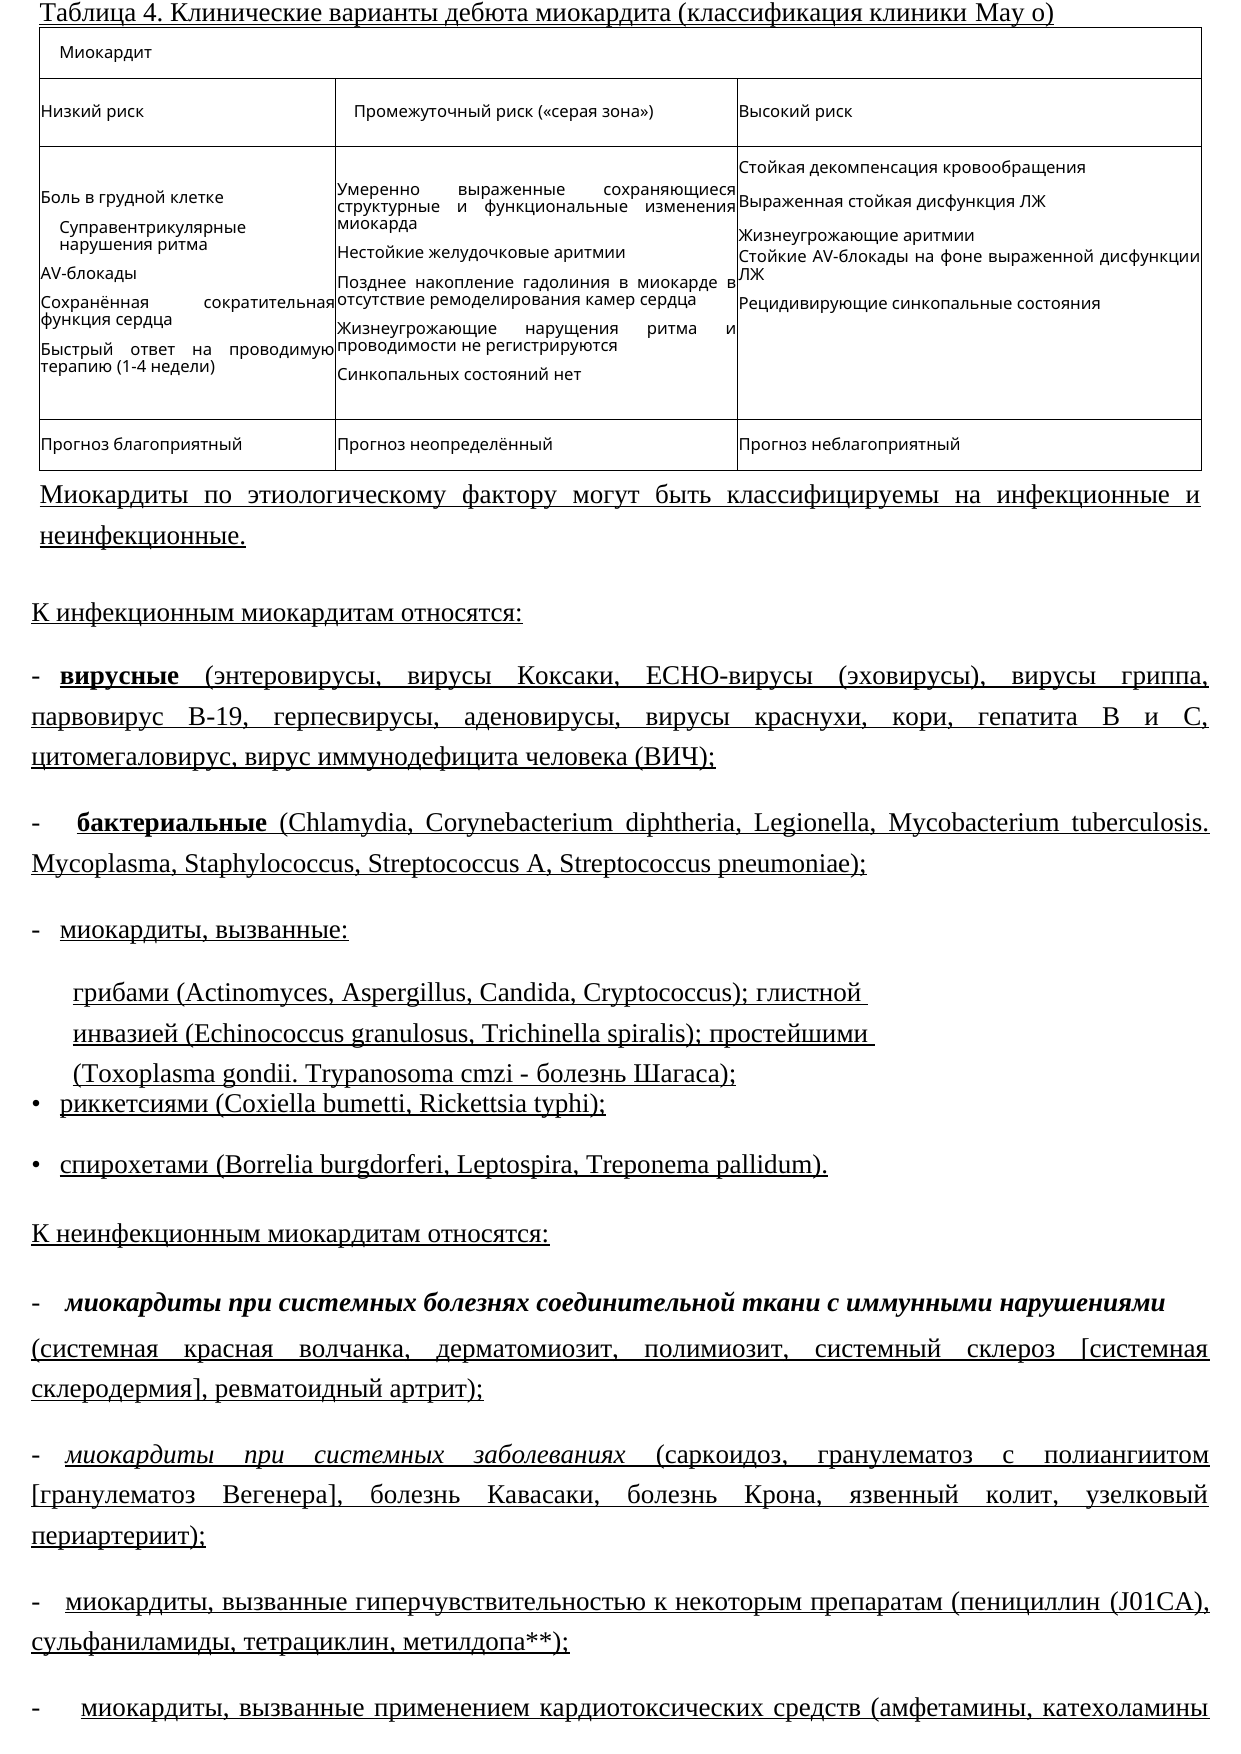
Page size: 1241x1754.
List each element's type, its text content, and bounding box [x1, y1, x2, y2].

table_cell Стойкая декомпенсация кровообращения Выраженная стойкая дисфункция ЛЖ Жизнеугрожающие аритмии Стойкие AV-блокады на фоне выраженной дисфункции ЛЖ Рецидивирующие синкопальные состояния [738, 147, 1201, 419]
table_cell Умеренно выраженные сохраняющиеся структурные и функциональные изменения миокарда Нестойкие желудочковые аритмии Позднее накопление гадолиния в миокарде в отсутствие ремоделирования камер сердца Жизнеугрожающие нарущения ритма и проводимости не регистрируются Синкопальных состояний нет [336, 147, 737, 419]
table_cell Прогноз благоприятный [40, 420, 335, 470]
table_header Миокардит [40, 28, 1201, 78]
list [31, 1684, 1209, 1724]
list вирусные (энтеровирусы, вирусы Коксаки, ЕСНО-вирусы (эховирусы), вирусы гриппа, парвовирус В-19, герпесвирусы, аденовирусы, вирусы краснухи, кори, гепатита В и С, цитомегаловирус, вирус иммунодефицита человека (ВИЧ); [31, 728, 1209, 774]
table_cell Низкий риск [40, 79, 335, 146]
list миокардиты, вызванные: [31, 916, 1209, 943]
table_cell Промежуточный риск («серая зона») [336, 79, 737, 146]
table_cell Боль в грудной клетке Суправентрикулярные нарушения ритма AV-блокады Сохранённая сократительная функция сердца Быстрый ответ на проводимую терапию (1-4 недели) [40, 147, 335, 419]
text Миокардиты по этиологическому фактору могут быть классифицируемы на инфекционные и неинфекционные. [39, 471, 1201, 506]
text К неинфекционным миокардитам относятся: [31, 1187, 1209, 1256]
list миокардиты при системных заболеваниях (саркоидоз, гранулематоз с полиангиитом [гранулематоз Вегенера], болезнь Кавасаки, болезнь Крона, язвенный колит, узелковый периартериит); [31, 1431, 1209, 1506]
list бактериальные (Chlamydia, Corynebacterium diphtheria, Legionella, Mycobacterium tuberculosis. Mycoplasma, Staphylococcus, Streptococcus A, Streptococcus pneumoniae); [31, 798, 1209, 880]
text (системная красная волчанка, дерматомиозит, полимиозит, системный склероз [системная склеродермия], ревматоидный артрит); [31, 1361, 1209, 1406]
list спирохетами (Borrelia burgdorferi, Leptospira, Treponema pallidum). [31, 1118, 1209, 1187]
text грибами (Actinomyces, Aspergillus, Candida, Cryptococcus); глистной инвазией (Echinococcus granulosus, Trichinella spiralis); простейшими (Toxoplasma gondii. Trypanosoma cmzi - болезнь Шагаса); [73, 969, 937, 1091]
text (системная красная волчанка, дерматомиозит, полимиозит, системный склероз [системная склеродермия], ревматоидный артрит); [31, 1325, 1209, 1359]
list риккетсиями (Coxiella bumetti, Rickettsia typhi); [31, 1091, 1209, 1118]
table_cell Прогноз неблагоприятный [738, 420, 1201, 470]
list миокардиты, вызванные гиперчувствительностью к некоторым препаратам (пенициллин (J01CA), сульфаниламиды, тетрациклин, метилдопа**); [31, 1578, 1209, 1659]
text Миокардиты по этиологическому фактору могут быть классифицируемы на инфекционные и неинфекционные. [39, 507, 1201, 552]
text К инфекционным миокардитам относятся: [31, 599, 1209, 627]
list миокардиты при системных болезнях соединительной ткани с иммунными нарушениями [31, 1256, 1209, 1325]
list миокардиты при системных заболеваниях (саркоидоз, гранулематоз с полиангиитом [гранулематоз Вегенера], болезнь Кавасаки, болезнь Крона, язвенный колит, узелковый периартериит); [31, 1507, 1209, 1553]
text Таблица 4. Клинические варианты дебюта миокардита (классификация клиники May о) [39, 0, 1201, 27]
list вирусные (энтеровирусы, вирусы Коксаки, ЕСНО-вирусы (эховирусы), вирусы гриппа, парвовирус В-19, герпесвирусы, аденовирусы, вирусы краснухи, кори, гепатита В и С, цитомегаловирус, вирус иммунодефицита человека (ВИЧ); [31, 652, 1209, 727]
table_cell Высокий риск [738, 79, 1201, 146]
table_cell Прогноз неопределённый [336, 420, 737, 470]
